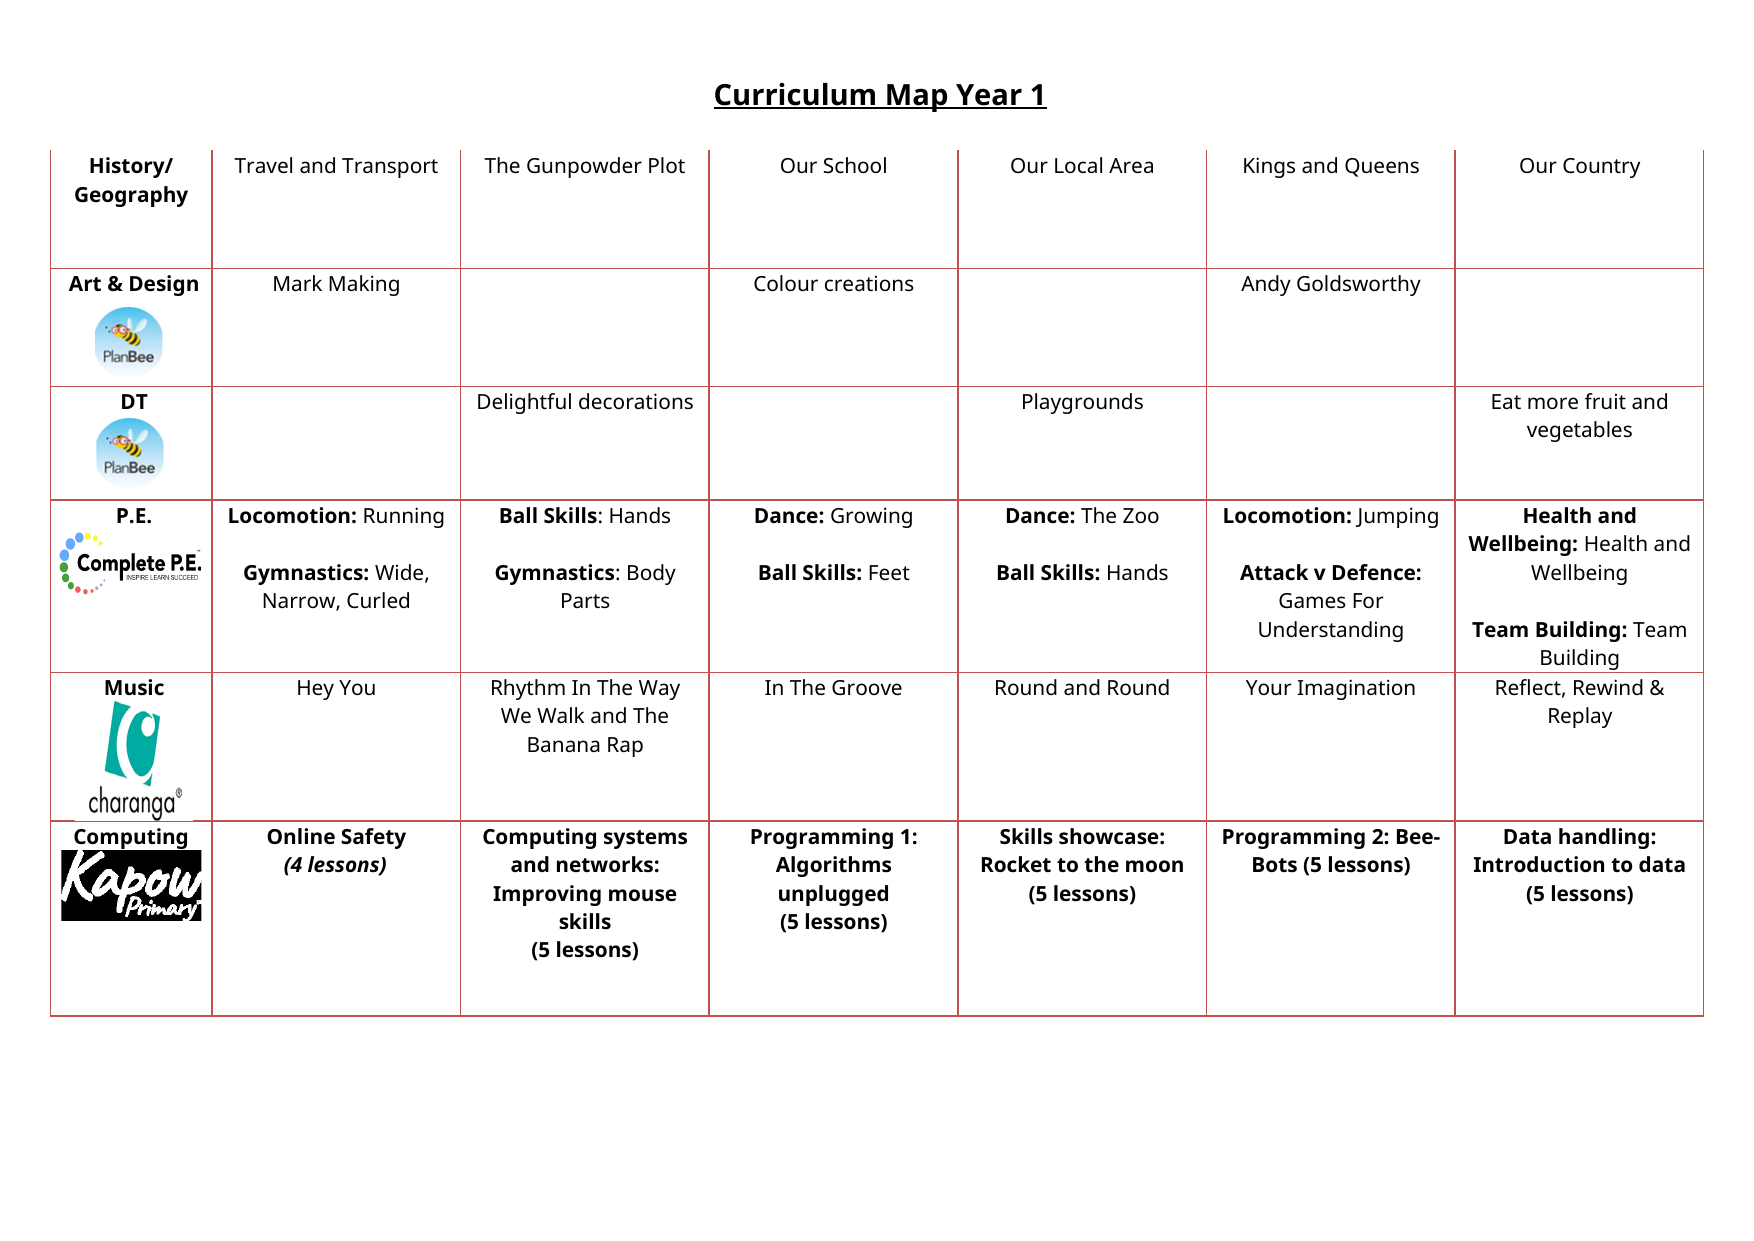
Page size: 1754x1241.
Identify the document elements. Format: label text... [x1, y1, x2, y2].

table_cell Delightful decorations [461, 387, 708, 499]
table_cell Colour creations [710, 269, 957, 386]
table_cell [959, 269, 1206, 386]
table_cell Andy Goldsworthy [1207, 269, 1454, 386]
picture [93, 307, 162, 376]
table_cell Reflect, Rewind & Replay [1456, 673, 1703, 820]
table_cell Locomotion: Running Gymnastics: Wide, Narrow, Curled [213, 501, 460, 672]
table_cell Dance: The Zoo Ball Skills: Hands [959, 501, 1206, 672]
table_cell [1207, 387, 1454, 499]
table_cell Your Imagination [1207, 673, 1454, 820]
table_cell History/ Geography [51, 150, 211, 267]
table_cell [1456, 269, 1703, 386]
table_cell [710, 387, 957, 499]
table_cell Art & Design [51, 269, 211, 386]
table_cell Hey You [213, 673, 460, 820]
table_cell Programming 1: Algorithms unplugged (5 lessons) [710, 822, 957, 1015]
picture [59, 532, 201, 605]
table_cell Programming 2: Bee-Bots (5 lessons) [1207, 822, 1454, 1015]
table_cell Locomotion: Jumping Attack v Defence: Games For Understanding [1207, 501, 1454, 672]
table_cell Travel and Transport [213, 150, 460, 267]
table_cell Rhythm In The Way We Walk and The Banana Rap [461, 673, 708, 820]
table_cell Dance: Growing Ball Skills: Feet [710, 501, 957, 672]
table_cell Skills showcase: Rocket to the moon (5 lessons) [959, 822, 1206, 1015]
picture [94, 418, 163, 487]
table_cell Eat more fruit and vegetables [1456, 387, 1703, 499]
picture [74, 701, 194, 821]
table_cell P.E. [51, 501, 211, 672]
table_cell [213, 387, 460, 499]
table_cell The Gunpowder Plot [461, 150, 708, 267]
table_cell Mark Making [213, 269, 460, 386]
table_cell In The Groove [710, 673, 957, 820]
table_cell Ball Skills: Hands Gymnastics: Body Parts [461, 501, 708, 672]
table_cell Round and Round [959, 673, 1206, 820]
table_cell Music [51, 673, 211, 820]
table_cell Kings and Queens [1207, 150, 1454, 267]
table_cell Computing systems and networks: Improving mouse skills (5 lessons) [461, 822, 708, 1015]
table_cell Computing [51, 822, 211, 1015]
table_cell Our Country [1456, 150, 1703, 267]
table_cell DT [51, 387, 211, 499]
table_cell Playgrounds [959, 387, 1206, 499]
table_cell Data handling: Introduction to data (5 lessons) [1456, 822, 1703, 1015]
table_cell [461, 269, 708, 386]
table_cell Online Safety (4 lessons) [213, 822, 460, 1015]
table_cell Health and Wellbeing: Health and Wellbeing Team Building: Team Building [1456, 501, 1703, 672]
table_cell Our Local Area [959, 150, 1206, 267]
table_cell Our School [710, 150, 957, 267]
